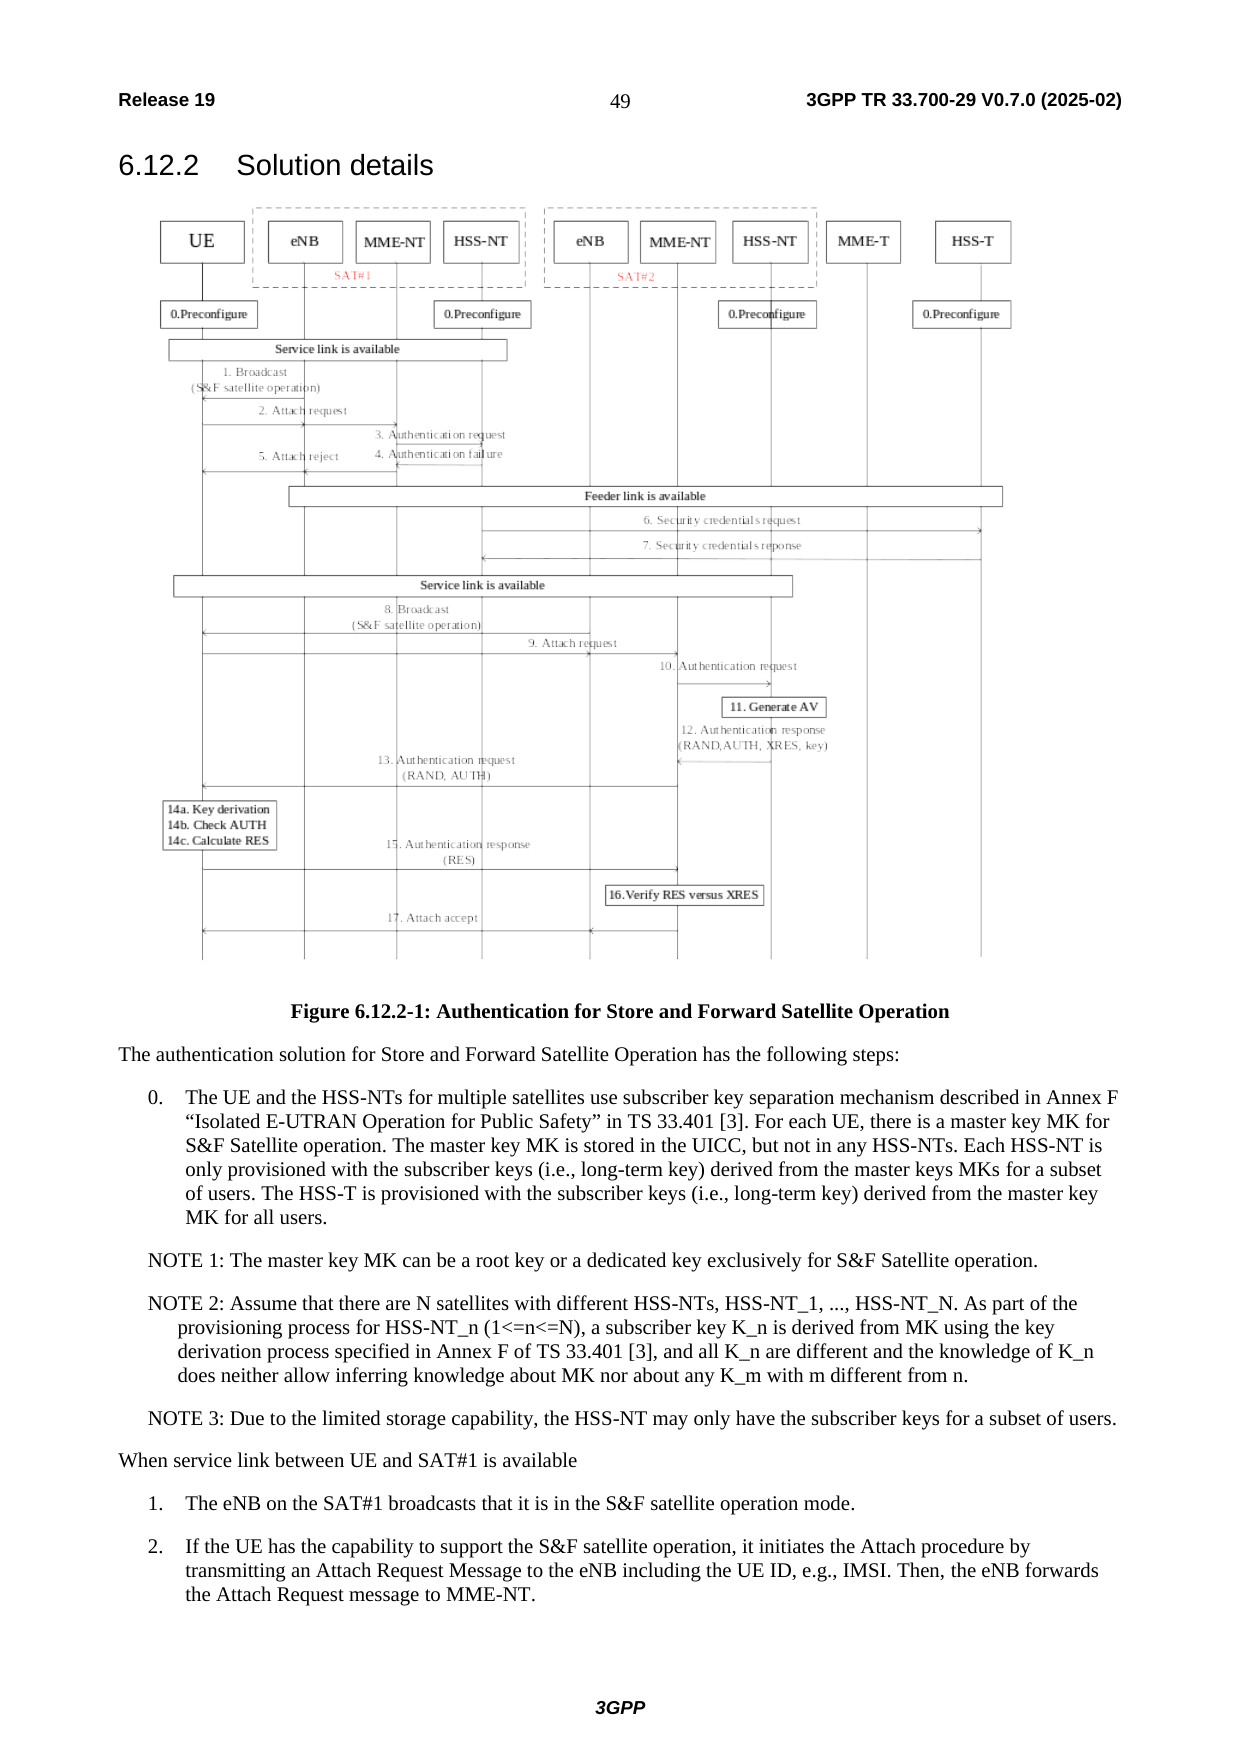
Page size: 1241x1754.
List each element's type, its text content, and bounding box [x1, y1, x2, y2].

text NOTE 1: The master key MK can be a root key or a dedicated key exclusively for S&F Satellite operation. [148, 1248, 1122, 1272]
text The authentication solution for Store and Forward Satellite Operation has the following steps: [118, 1042, 1122, 1066]
list If the UE has the capability to support the S&F satellite operation, it initiates the Attach procedure by transmitting an Attach Request Message to the eNB including the UE ID, e.g., IMSI. Then, the eNB forwards the Attach Request message to MME-NT. [148, 1534, 1122, 1606]
text NOTE 3: Due to the limited storage capability, the HSS-NT may only have the subscriber keys for a subset of users. [148, 1406, 1122, 1429]
text NOTE 2: Assume that there are N satellites with different HSS-NTs, HSS-NT_1, ..., HSS-NT_N. As part of the provisioning process for HSS-NT_n (1<=n<=N), a subscriber key K_n is derived from MK using the key derivation process specified in Annex F of TS 33.401 [3], and all K_n are different and the knowledge of K_n does neither allow inferring knowledge about MK nor about any K_m with m different from n. [148, 1291, 1122, 1387]
list The UE and the HSS-NTs for multiple satellites use subscriber key separation mechanism described in Annex F “Isolated E-UTRAN Operation for Public Safety” in TS 33.401 [3]. For each UE, there is a master key MK for S&F Satellite operation. The master key MK is stored in the UICC, but not in any HSS-NTs. Each HSS-NT is only provisioned with the subscriber keys (i.e., long-term key) derived from the master keys MKs for a subset of users. The HSS-T is provisioned with the subscriber keys (i.e., long-term key) derived from the master key MK for all users. [148, 1084, 1122, 1229]
text When service link between UE and SAT#1 is available [118, 1448, 1122, 1472]
list The eNB on the SAT#1 broadcasts that it is in the S&F satellite operation mode. [148, 1491, 1122, 1515]
subtitle 6.12.2 Solution details [118, 147, 1122, 181]
text Figure 6.12.2-1: Authentication for Store and Forward Satellite Operation [118, 999, 1122, 1023]
